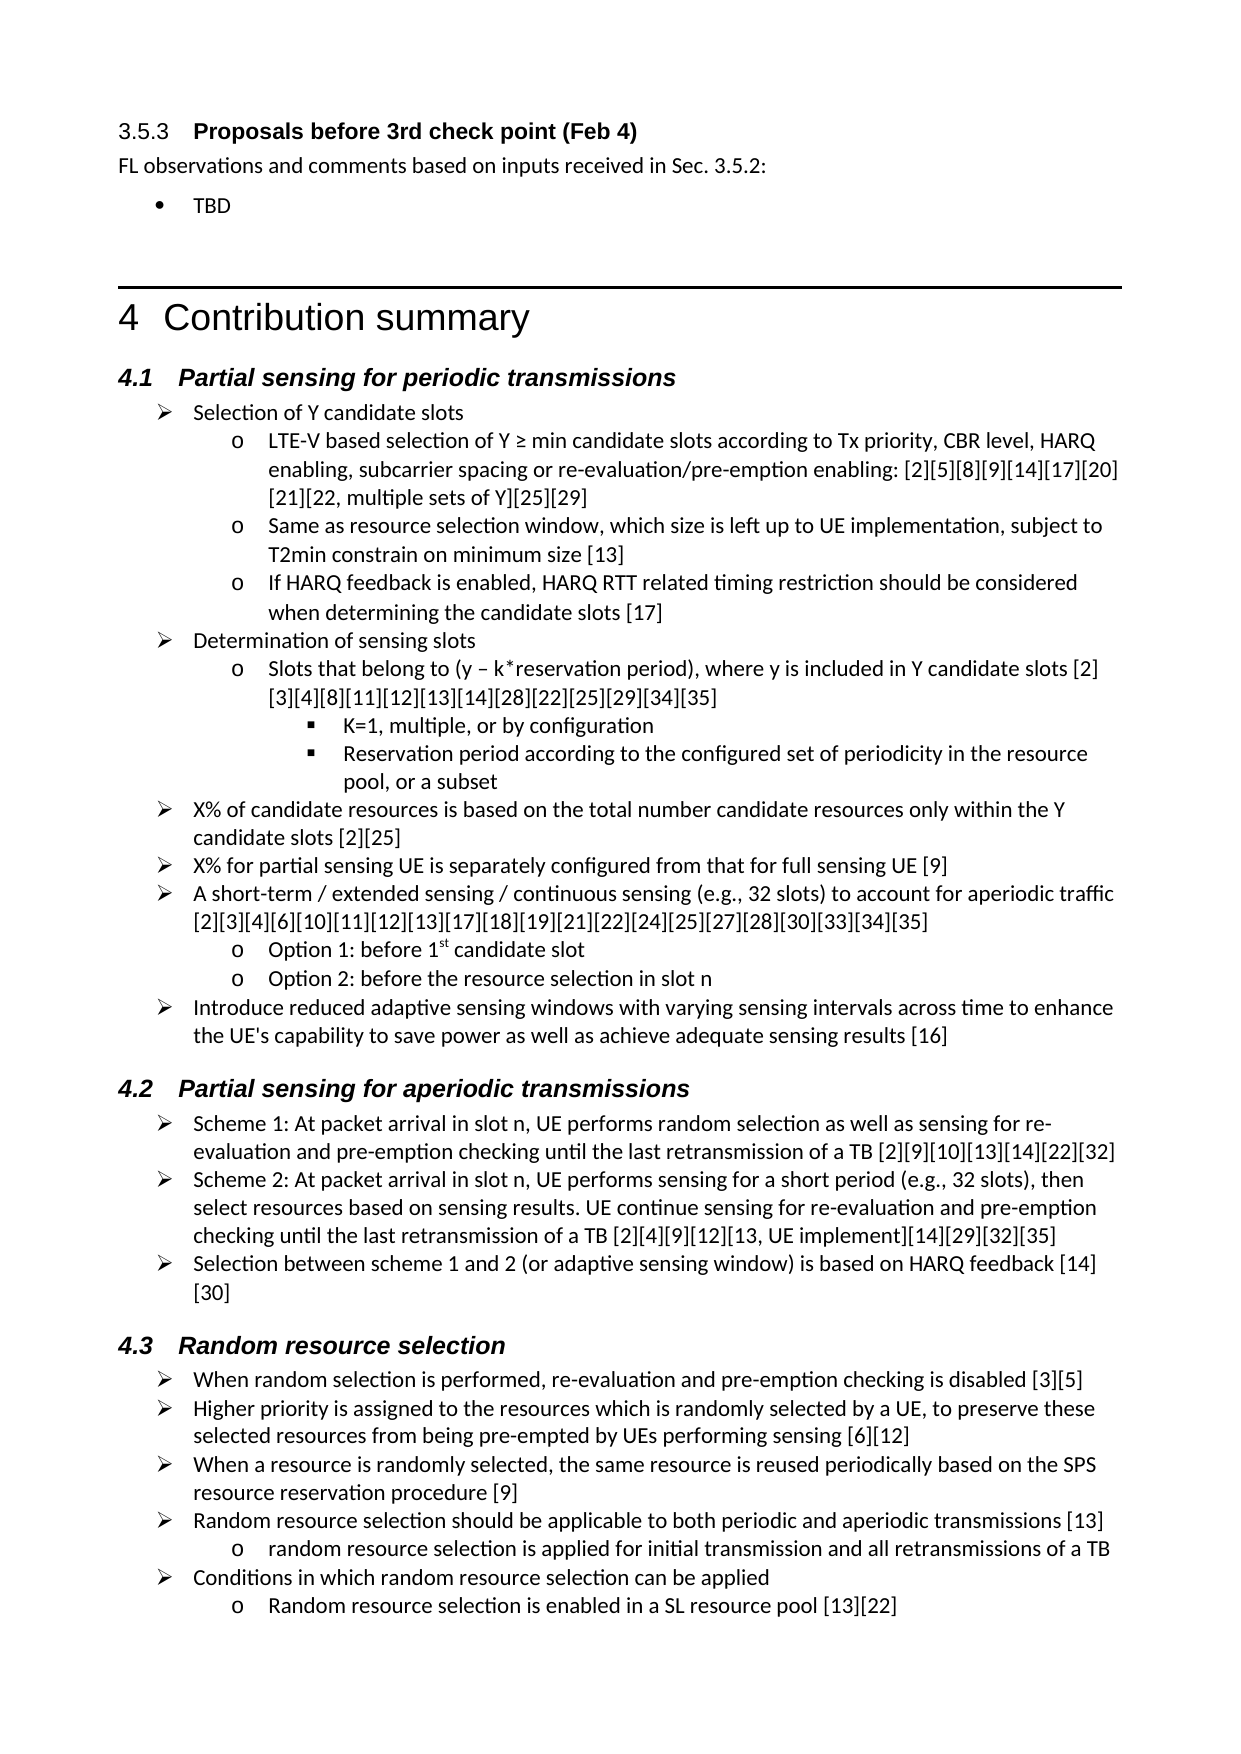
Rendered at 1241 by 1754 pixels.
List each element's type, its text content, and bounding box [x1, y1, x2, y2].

list TBD [156, 191, 1122, 219]
subtitle Partial sensing for periodic transmissions [118, 363, 1122, 392]
list K=1, multiple, or by configuration [306, 711, 1122, 739]
list Higher priority is assigned to the resources which is randomly selected by a UE, to preserve these selected resources from being pre-empted by UEs performing sensing [6][12] [156, 1394, 1122, 1450]
list random resource selection is applied for initial transmission and all retransmissions of a TB [231, 1534, 1122, 1563]
list A short-term / extended sensing / continuous sensing (e.g., 32 slots) to account for aperiodic traffic [2][3][4][6][10][11][12][13][17][18][19][21][22][24][25][27][28][30][33][34][35] [156, 879, 1122, 935]
list Scheme 1: At packet arrival in slot n, UE performs random selection as well as sensing for re-evaluation and pre-emption checking until the last retransmission of a TB [2][9][10][13][14][22][32] [156, 1109, 1122, 1166]
list Introduce reduced adaptive sensing windows with varying sensing intervals across time to enhance the UE's capability to save power as well as achieve adequate sensing results [16] [156, 993, 1122, 1049]
list Random resource selection is enabled in a SL resource pool [13][22] [231, 1591, 1122, 1620]
text FL observations and comments based on inputs received in Sec. 3.5.2: [118, 151, 1122, 179]
list Same as resource selection window, which size is left up to UE implementation, subject to T2min constrain on minimum size [13] [231, 511, 1122, 568]
list Slots that belong to (y – k*reservation period), where y is included in Y candidate slots [2][3][4][8][11][12][13][14][28][22][25][29][34][35] [231, 654, 1122, 711]
text Contribution summary [118, 289, 1122, 338]
subtitle Random resource selection [118, 1331, 1122, 1359]
subtitle Partial sensing for aperiodic transmissions [118, 1074, 1122, 1103]
list LTE-V based selection of Y ≥ min candidate slots according to Tx priority, CBR level, HARQ enabling, subcarrier spacing or re-evaluation/pre-emption enabling: [2][5][8][9][14][17][20][21][22, multiple sets of Y][25][29] [231, 426, 1122, 511]
list X% of candidate resources is based on the total number candidate resources only within the Y candidate slots [2][25] [156, 795, 1122, 851]
list When random selection is performed, re-evaluation and pre-emption checking is disabled [3][5] [156, 1366, 1122, 1394]
list X% for partial sensing UE is separately configured from that for full sensing UE [9] [156, 851, 1122, 879]
list Determination of sensing slots [156, 626, 1122, 654]
list If HARQ feedback is enabled, HARQ RTT related timing restriction should be considered when determining the candidate slots [17] [231, 568, 1122, 626]
list When a resource is randomly selected, the same resource is reused periodically based on the SPS resource reservation procedure [9] [156, 1450, 1122, 1506]
list Option 2: before the resource selection in slot n [231, 964, 1122, 993]
list Scheme 2: At packet arrival in slot n, UE performs sensing for a short period (e.g., 32 slots), then select resources based on sensing results. UE continue sensing for re-evaluation and pre-emption checking until the last retransmission of a TB [2][4][9][12][13, UE implement][14][29][32][35] [156, 1166, 1122, 1249]
list Conditions in which random resource selection can be applied [156, 1563, 1122, 1591]
subtitle Proposals before 3rd check point (Feb 4) [118, 118, 1122, 144]
list Option 1: before 1st candidate slot [231, 935, 1122, 964]
list Selection of Y candidate slots [156, 398, 1122, 426]
list Reservation period according to the configured set of periodicity in the resource pool, or a subset [306, 739, 1122, 795]
list Random resource selection should be applicable to both periodic and aperiodic transmissions [13] [156, 1506, 1122, 1534]
list Selection between scheme 1 and 2 (or adaptive sensing window) is based on HARQ feedback [14][30] [156, 1249, 1122, 1306]
